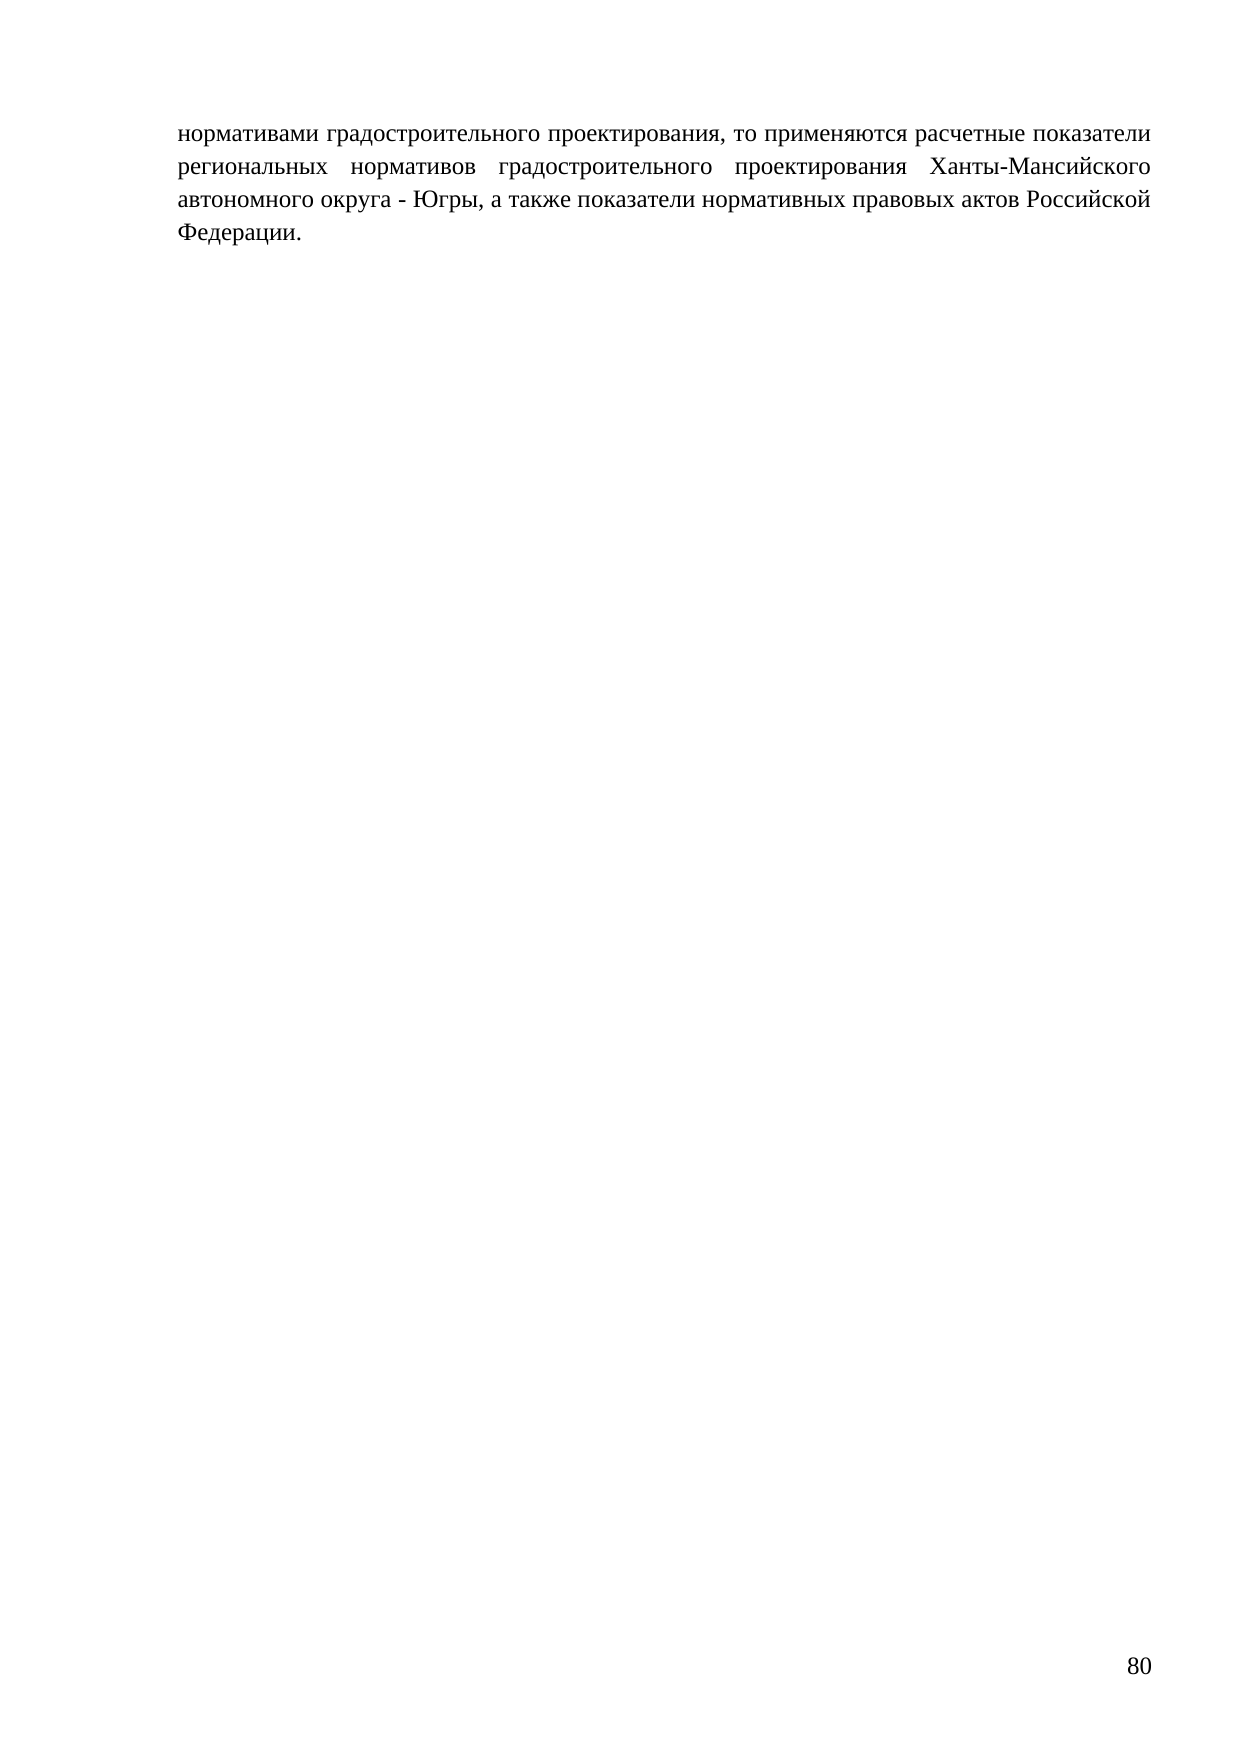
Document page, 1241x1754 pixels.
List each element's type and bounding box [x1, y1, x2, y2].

text [177, 118, 1152, 246]
